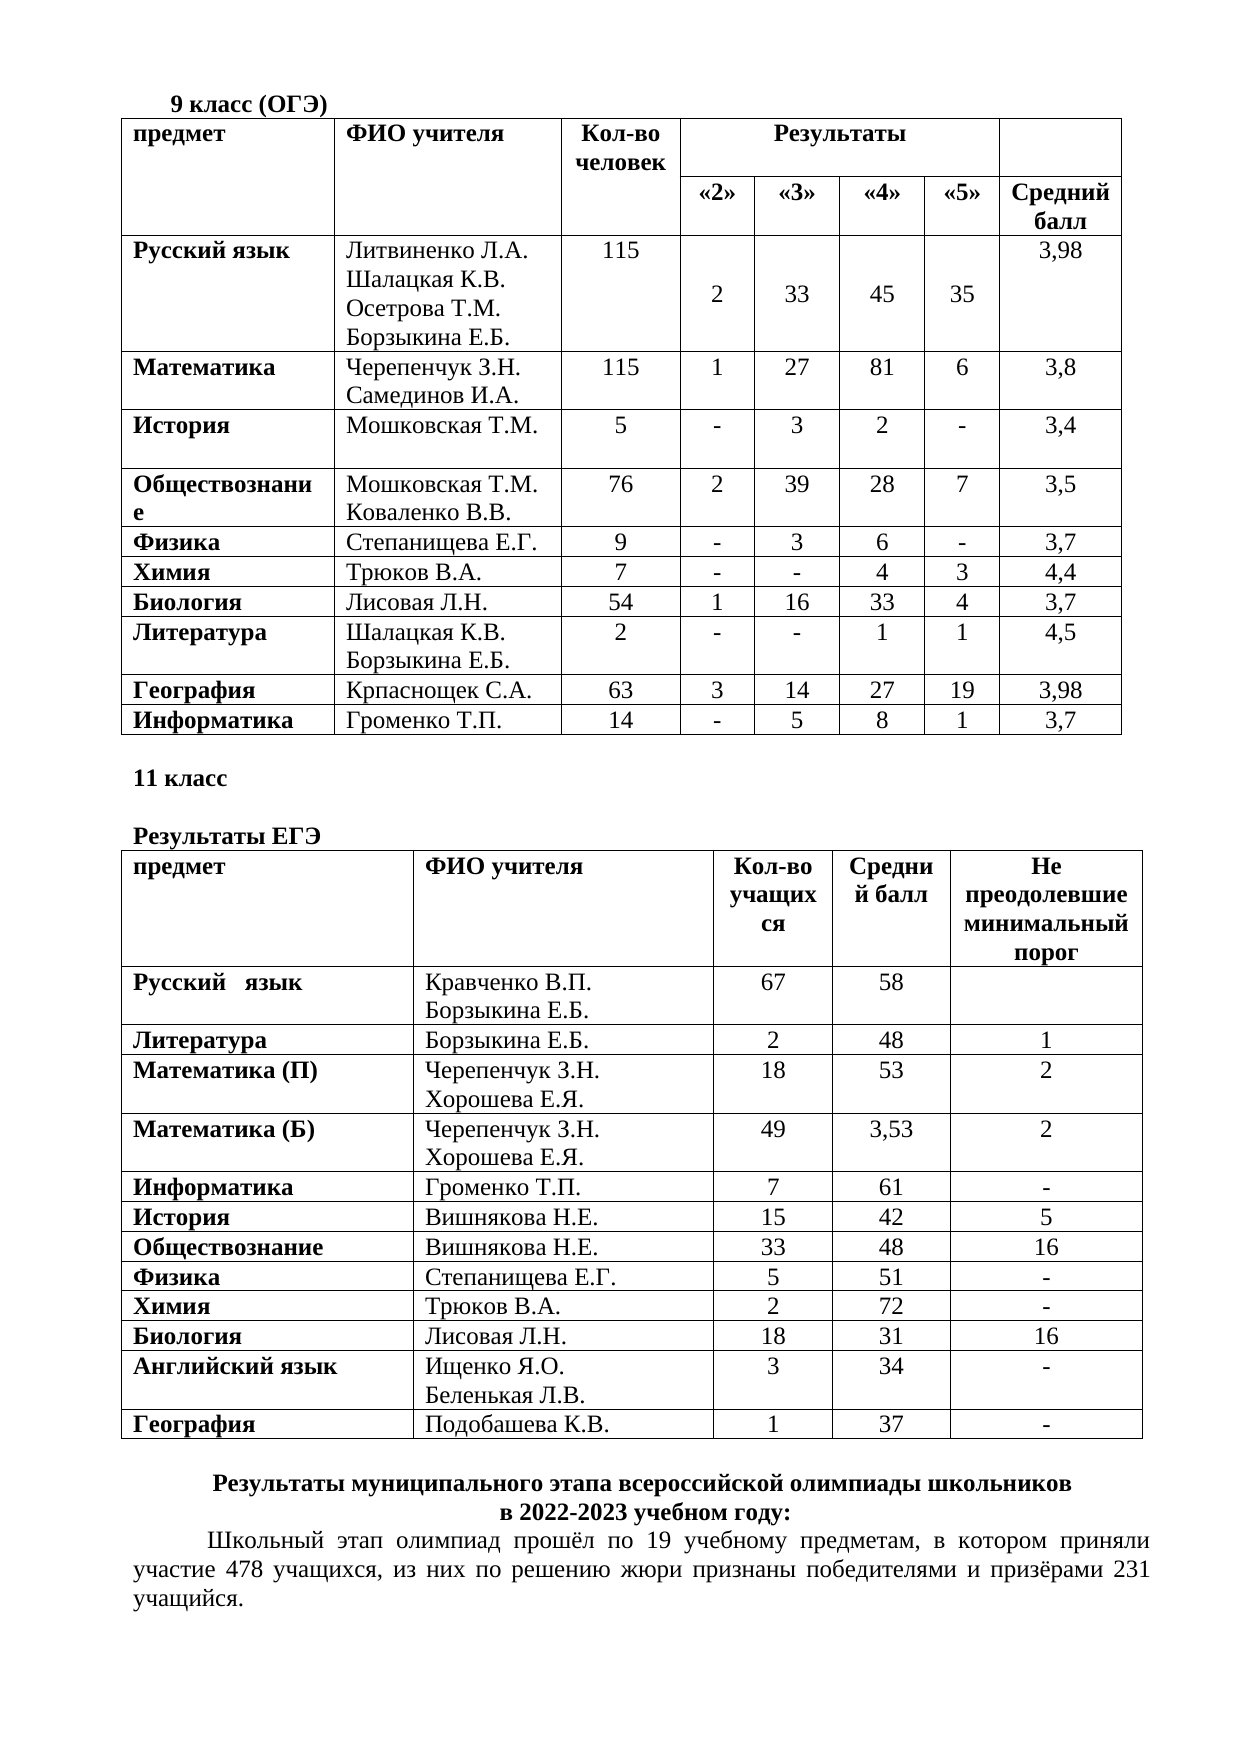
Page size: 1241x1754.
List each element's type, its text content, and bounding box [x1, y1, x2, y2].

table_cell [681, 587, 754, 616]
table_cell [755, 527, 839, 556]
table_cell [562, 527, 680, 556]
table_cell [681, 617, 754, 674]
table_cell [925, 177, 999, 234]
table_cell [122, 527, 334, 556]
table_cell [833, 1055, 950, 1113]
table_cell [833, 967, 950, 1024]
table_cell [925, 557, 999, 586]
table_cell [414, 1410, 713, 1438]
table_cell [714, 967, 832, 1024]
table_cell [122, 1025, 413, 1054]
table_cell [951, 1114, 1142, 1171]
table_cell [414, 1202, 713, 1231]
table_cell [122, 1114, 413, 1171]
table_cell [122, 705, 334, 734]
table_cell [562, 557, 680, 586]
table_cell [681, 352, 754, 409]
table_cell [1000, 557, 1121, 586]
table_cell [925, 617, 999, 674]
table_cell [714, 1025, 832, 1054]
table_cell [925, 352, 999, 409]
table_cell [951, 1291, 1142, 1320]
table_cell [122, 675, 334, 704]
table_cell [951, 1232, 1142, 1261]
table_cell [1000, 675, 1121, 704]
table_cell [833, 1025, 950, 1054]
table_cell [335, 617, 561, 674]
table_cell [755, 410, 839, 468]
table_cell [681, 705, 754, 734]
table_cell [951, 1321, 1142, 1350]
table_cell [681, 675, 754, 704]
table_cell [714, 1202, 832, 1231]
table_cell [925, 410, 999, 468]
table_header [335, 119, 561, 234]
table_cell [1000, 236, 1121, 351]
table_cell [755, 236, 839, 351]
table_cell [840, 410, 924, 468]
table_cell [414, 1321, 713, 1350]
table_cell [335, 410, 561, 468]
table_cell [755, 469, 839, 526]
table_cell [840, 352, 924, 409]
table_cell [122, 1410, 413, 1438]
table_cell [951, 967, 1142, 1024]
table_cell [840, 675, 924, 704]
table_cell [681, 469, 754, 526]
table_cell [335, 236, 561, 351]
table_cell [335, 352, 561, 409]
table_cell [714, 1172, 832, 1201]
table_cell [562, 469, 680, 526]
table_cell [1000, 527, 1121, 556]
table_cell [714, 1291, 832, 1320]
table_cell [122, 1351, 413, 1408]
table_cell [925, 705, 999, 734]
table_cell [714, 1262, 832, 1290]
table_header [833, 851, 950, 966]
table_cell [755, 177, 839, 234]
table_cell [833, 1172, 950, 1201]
text Результаты ЕГЭ [133, 821, 1152, 850]
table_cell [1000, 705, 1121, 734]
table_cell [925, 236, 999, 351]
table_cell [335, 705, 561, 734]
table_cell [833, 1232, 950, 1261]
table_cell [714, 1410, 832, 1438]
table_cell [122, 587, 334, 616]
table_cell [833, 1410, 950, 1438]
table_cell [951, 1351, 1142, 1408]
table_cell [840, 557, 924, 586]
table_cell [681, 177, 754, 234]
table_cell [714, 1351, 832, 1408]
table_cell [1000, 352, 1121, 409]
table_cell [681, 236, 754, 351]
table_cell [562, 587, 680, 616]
text Результаты муниципального этапа всероссийской олимпиады школьников [133, 1468, 1152, 1497]
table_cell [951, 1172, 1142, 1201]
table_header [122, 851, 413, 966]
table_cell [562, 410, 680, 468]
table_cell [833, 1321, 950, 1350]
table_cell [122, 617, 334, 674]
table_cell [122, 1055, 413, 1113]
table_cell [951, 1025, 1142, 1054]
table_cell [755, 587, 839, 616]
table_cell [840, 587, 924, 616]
text Школьный этап олимпиад прошёл по 19 учебному предметам, в котором приняли участие 478 учащихся, из них по решению жюри признаны победителями и призёрами 231 учащийся. [133, 1526, 1152, 1612]
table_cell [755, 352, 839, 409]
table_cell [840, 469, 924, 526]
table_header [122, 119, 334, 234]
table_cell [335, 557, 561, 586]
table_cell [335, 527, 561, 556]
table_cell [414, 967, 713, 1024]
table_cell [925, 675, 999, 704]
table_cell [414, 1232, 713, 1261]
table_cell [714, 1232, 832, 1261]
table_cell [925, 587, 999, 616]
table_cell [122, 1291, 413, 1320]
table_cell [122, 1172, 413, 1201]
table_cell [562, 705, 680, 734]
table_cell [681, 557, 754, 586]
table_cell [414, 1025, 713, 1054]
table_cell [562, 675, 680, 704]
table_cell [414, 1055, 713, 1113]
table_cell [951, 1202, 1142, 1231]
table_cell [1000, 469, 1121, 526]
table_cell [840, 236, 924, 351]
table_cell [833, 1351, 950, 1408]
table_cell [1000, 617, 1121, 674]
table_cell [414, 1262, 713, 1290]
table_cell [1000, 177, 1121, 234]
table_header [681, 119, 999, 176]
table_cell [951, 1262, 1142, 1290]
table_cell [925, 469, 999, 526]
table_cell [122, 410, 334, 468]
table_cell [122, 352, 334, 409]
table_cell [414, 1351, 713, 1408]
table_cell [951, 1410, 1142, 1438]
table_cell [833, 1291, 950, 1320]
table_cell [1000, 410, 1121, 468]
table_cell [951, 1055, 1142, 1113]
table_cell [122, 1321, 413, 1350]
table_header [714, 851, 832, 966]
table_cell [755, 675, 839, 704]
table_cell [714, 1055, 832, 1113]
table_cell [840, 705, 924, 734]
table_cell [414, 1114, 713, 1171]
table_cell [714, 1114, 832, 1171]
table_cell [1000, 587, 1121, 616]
text 9 класс (ОГЭ) [170, 89, 1152, 117]
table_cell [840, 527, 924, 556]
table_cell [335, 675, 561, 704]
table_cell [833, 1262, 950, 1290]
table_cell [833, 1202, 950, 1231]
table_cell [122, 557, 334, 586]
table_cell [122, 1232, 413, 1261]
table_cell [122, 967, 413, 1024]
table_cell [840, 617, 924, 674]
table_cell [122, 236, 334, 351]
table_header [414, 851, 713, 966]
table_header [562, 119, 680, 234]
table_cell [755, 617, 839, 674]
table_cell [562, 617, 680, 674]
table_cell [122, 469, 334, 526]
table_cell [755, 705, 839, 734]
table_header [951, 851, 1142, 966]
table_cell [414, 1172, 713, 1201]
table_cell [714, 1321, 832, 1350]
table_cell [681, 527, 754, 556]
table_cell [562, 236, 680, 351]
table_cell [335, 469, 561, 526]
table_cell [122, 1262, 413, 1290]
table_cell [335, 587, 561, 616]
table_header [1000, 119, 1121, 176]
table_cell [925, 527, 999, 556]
text 11 класс [133, 763, 1152, 792]
text в 2022-2023 учебном году: [133, 1497, 1152, 1526]
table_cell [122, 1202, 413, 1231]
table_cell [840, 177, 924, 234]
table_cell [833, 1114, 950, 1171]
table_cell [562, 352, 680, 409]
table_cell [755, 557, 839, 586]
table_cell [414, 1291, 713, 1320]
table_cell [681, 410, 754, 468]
